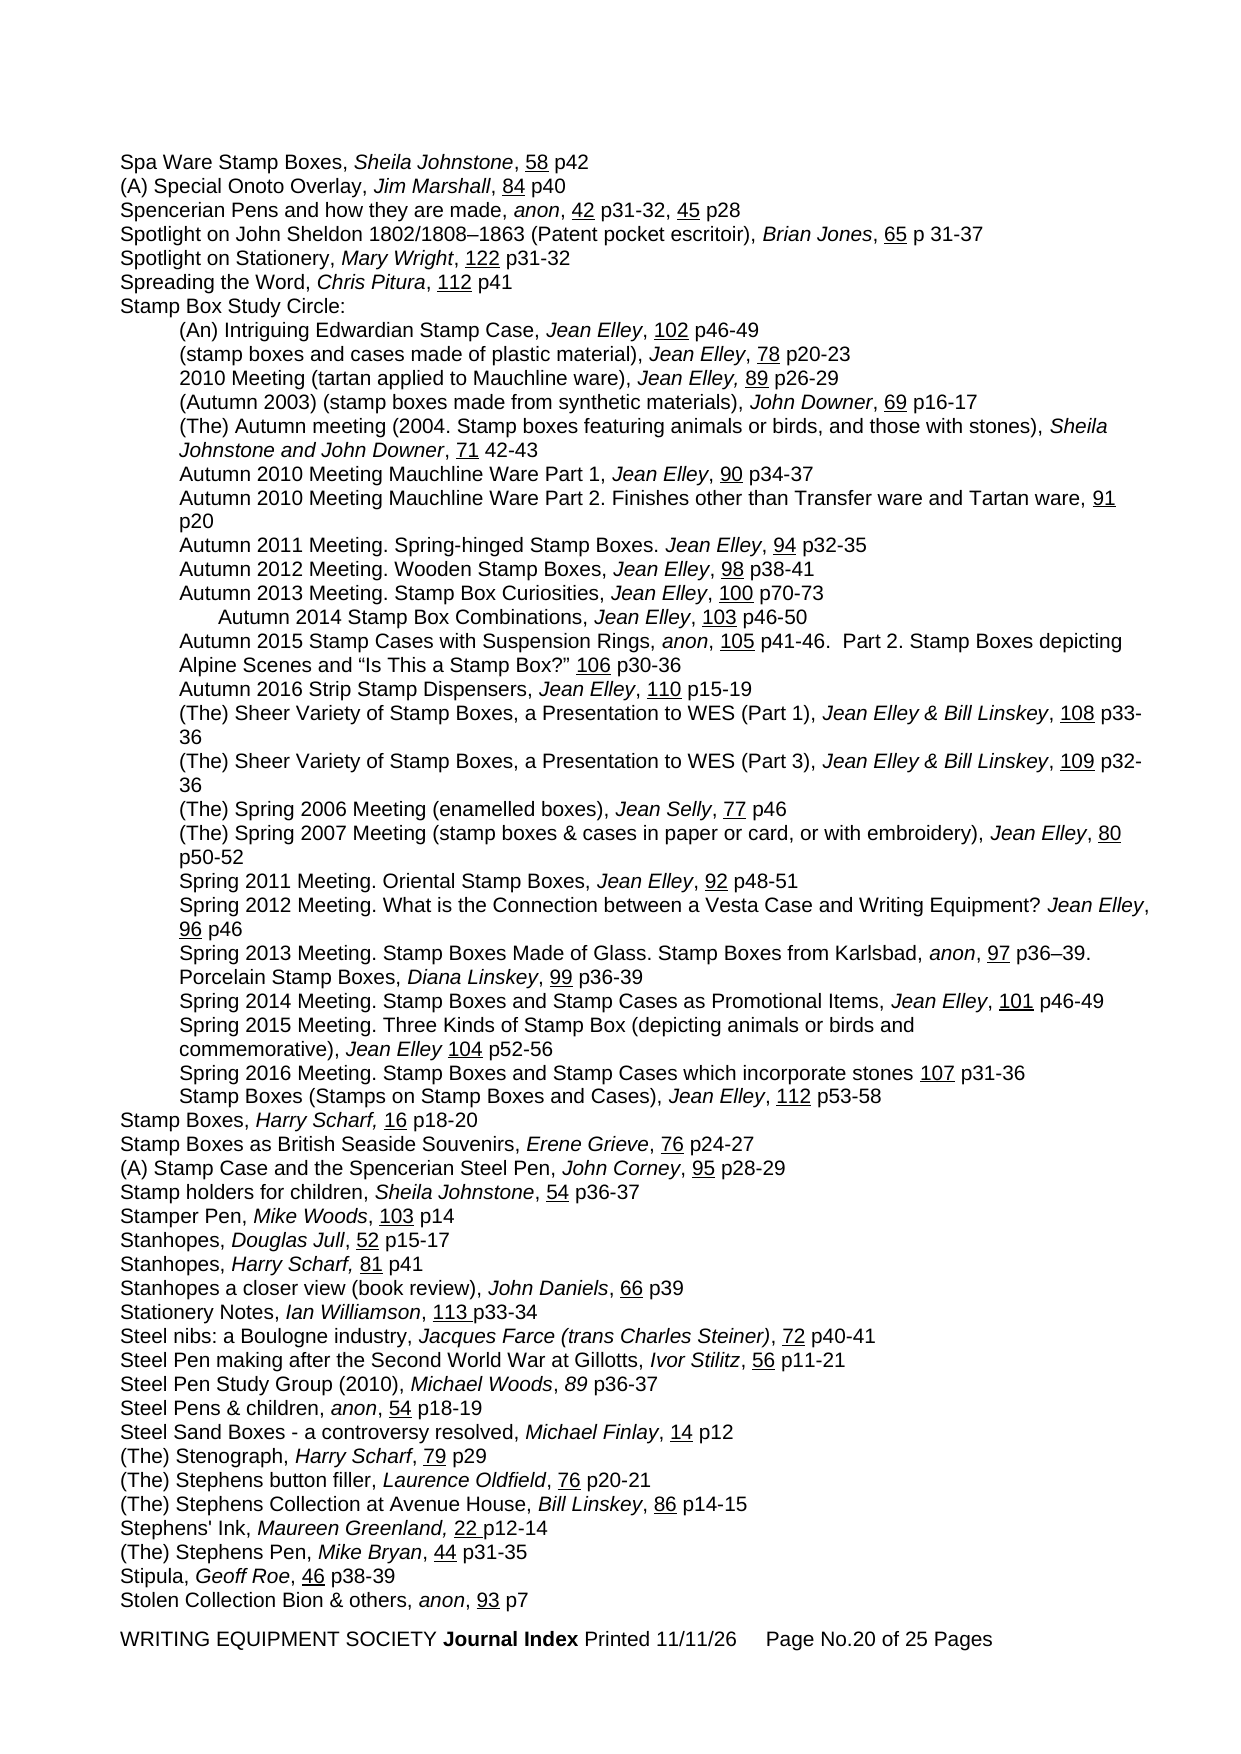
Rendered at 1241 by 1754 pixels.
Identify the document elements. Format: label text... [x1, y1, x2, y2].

text Stolen Collection Bion & others, anon, 93 p7 [120, 1587, 1150, 1611]
text Spotlight on Stationery, Mary Wright, 122 p31-32 [120, 246, 1150, 270]
text Spring 2012 Meeting. What is the Connection between a Vesta Case and Writing Equipment? Jean Elley, 96 p46 [179, 893, 1150, 941]
text Spreading the Word, Chris Pitura, 112 p41 [120, 270, 1150, 294]
text (The) Stephens Pen, Mike Bryan, 44 p31-35 [120, 1539, 1150, 1563]
text (The) Stephens Collection at Avenue House, Bill Linskey, 86 p14-15 [120, 1492, 1150, 1516]
text Spencerian Pens and how they are made, anon, 42 p31-32, 45 p28 [120, 198, 1150, 222]
text Steel Pen Study Group (2010), Michael Woods, 89 p36-37 [120, 1372, 1150, 1396]
text Stamper Pen, Mike Woods, 103 p14 [120, 1204, 1150, 1228]
text Spotlight on John Sheldon 1802/1808–1863 (Patent pocket escritoir), Brian Jones, 65 p 31-37 [120, 222, 1150, 246]
text Spring 2016 Meeting. Stamp Boxes and Stamp Cases which incorporate stones 107 p31-36 [179, 1060, 1150, 1084]
text Autumn 2011 Meeting. Spring-hinged Stamp Boxes. Jean Elley, 94 p32-35 [179, 533, 1150, 557]
text Steel nibs: a Boulogne industry, Jacques Farce (trans Charles Steiner), 72 p40-41 [120, 1324, 1150, 1348]
text (The) Stephens button filler, Laurence Oldfield, 76 p20-21 [120, 1468, 1150, 1492]
text Stationery Notes, Ian Williamson, 113 p33-34 [120, 1300, 1150, 1324]
text (A) Special Onoto Overlay, Jim Marshall, 84 p40 [120, 174, 1150, 198]
text Stephens' Ink, Maureen Greenland, 22 p12-14 [120, 1516, 1150, 1539]
text Spring 2014 Meeting. Stamp Boxes and Stamp Cases as Promotional Items, Jean Elley, 101 p46-49 [179, 988, 1150, 1012]
text (The) Autumn meeting (2004. Stamp boxes featuring animals or birds, and those with stones), Sheila Johnstone and John Downer, 71 42-43 [179, 413, 1150, 461]
text Autumn 2010 Meeting Mauchline Ware Part 2. Finishes other than Transfer ware and Tartan ware, 91 p20 [179, 485, 1150, 533]
text Stamp Boxes, Harry Scharf, 16 p18-20 [120, 1108, 1150, 1132]
text (The) Spring 2006 Meeting (enamelled boxes), Jean Selly, 77 p46 [179, 797, 1150, 821]
text Spring 2013 Meeting. Stamp Boxes Made of Glass. Stamp Boxes from Karlsbad, anon, 97 p36–39. Porcelain Stamp Boxes, Diana Linskey, 99 p36-39 [179, 941, 1150, 988]
text Steel Pen making after the Second World War at Gillotts, Ivor Stilitz, 56 p11-21 [120, 1348, 1150, 1372]
text (The) Spring 2007 Meeting (stamp boxes & cases in paper or card, or with embroidery), Jean Elley, 80 p50-52 [179, 821, 1150, 869]
text (The) Stenograph, Harry Scharf, 79 p29 [120, 1444, 1150, 1468]
text (An) Intriguing Edwardian Stamp Case, Jean Elley, 102 p46-49 [179, 318, 1150, 342]
text Steel Pens & children, anon, 54 p18-19 [120, 1396, 1150, 1420]
text Stanhopes, Douglas Jull, 52 p15-17 [120, 1228, 1150, 1252]
text (The) Sheer Variety of Stamp Boxes, a Presentation to WES (Part 3), Jean Elley & Bill Linskey, 109 p32-36 [179, 749, 1150, 797]
text Stanhopes, Harry Scharf, 81 p41 [120, 1252, 1150, 1276]
text Autumn 2013 Meeting. Stamp Box Curiosities, Jean Elley, 100 p70-73 [179, 581, 1150, 605]
text Autumn 2015 Stamp Cases with Suspension Rings, anon, 105 p41-46. Part 2. Stamp Boxes depicting Alpine Scenes and “Is This a Stamp Box?” 106 p30-36 [179, 629, 1150, 677]
text Stipula, Geoff Roe, 46 p38-39 [120, 1563, 1150, 1587]
text Autumn 2012 Meeting. Wooden Stamp Boxes, Jean Elley, 98 p38-41 [179, 557, 1150, 581]
text 2010 Meeting (tartan applied to Mauchline ware), Jean Elley, 89 p26-29 [179, 366, 1150, 389]
text Stamp Boxes as British Seaside Souvenirs, Erene Grieve, 76 p24-27 [120, 1132, 1150, 1156]
text Stamp Box Study Circle: [120, 294, 1150, 318]
text (A) Stamp Case and the Spencerian Steel Pen, John Corney, 95 p28-29 [120, 1156, 1150, 1180]
text Autumn 2014 Stamp Box Combinations, Jean Elley, 103 p46-50 [179, 605, 1150, 629]
text (stamp boxes and cases made of plastic material), Jean Elley, 78 p20-23 [179, 342, 1150, 366]
text Stanhopes a closer view (book review), John Daniels, 66 p39 [120, 1276, 1150, 1300]
text commemorative), Jean Elley 104 p52-56 [179, 1036, 1150, 1060]
text Stamp holders for children, Sheila Johnstone, 54 p36-37 [120, 1180, 1150, 1204]
text Autumn 2010 Meeting Mauchline Ware Part 1, Jean Elley, 90 p34-37 [179, 461, 1150, 485]
text Spring 2011 Meeting. Oriental Stamp Boxes, Jean Elley, 92 p48-51 [179, 869, 1150, 893]
text Steel Sand Boxes - a controversy resolved, Michael Finlay, 14 p12 [120, 1420, 1150, 1444]
text Stamp Boxes (Stamps on Stamp Boxes and Cases), Jean Elley, 112 p53-58 [179, 1084, 1150, 1108]
text Spring 2015 Meeting. Three Kinds of Stamp Box (depicting animals or birds and [179, 1012, 1150, 1036]
text (Autumn 2003) (stamp boxes made from synthetic materials), John Downer, 69 p16-17 [179, 389, 1150, 413]
text (The) Sheer Variety of Stamp Boxes, a Presentation to WES (Part 1), Jean Elley & Bill Linskey, 108 p33-36 [179, 701, 1150, 749]
text Autumn 2016 Strip Stamp Dispensers, Jean Elley, 110 p15-19 [179, 677, 1150, 701]
text Spa Ware Stamp Boxes, Sheila Johnstone, 58 p42 [120, 150, 1150, 174]
